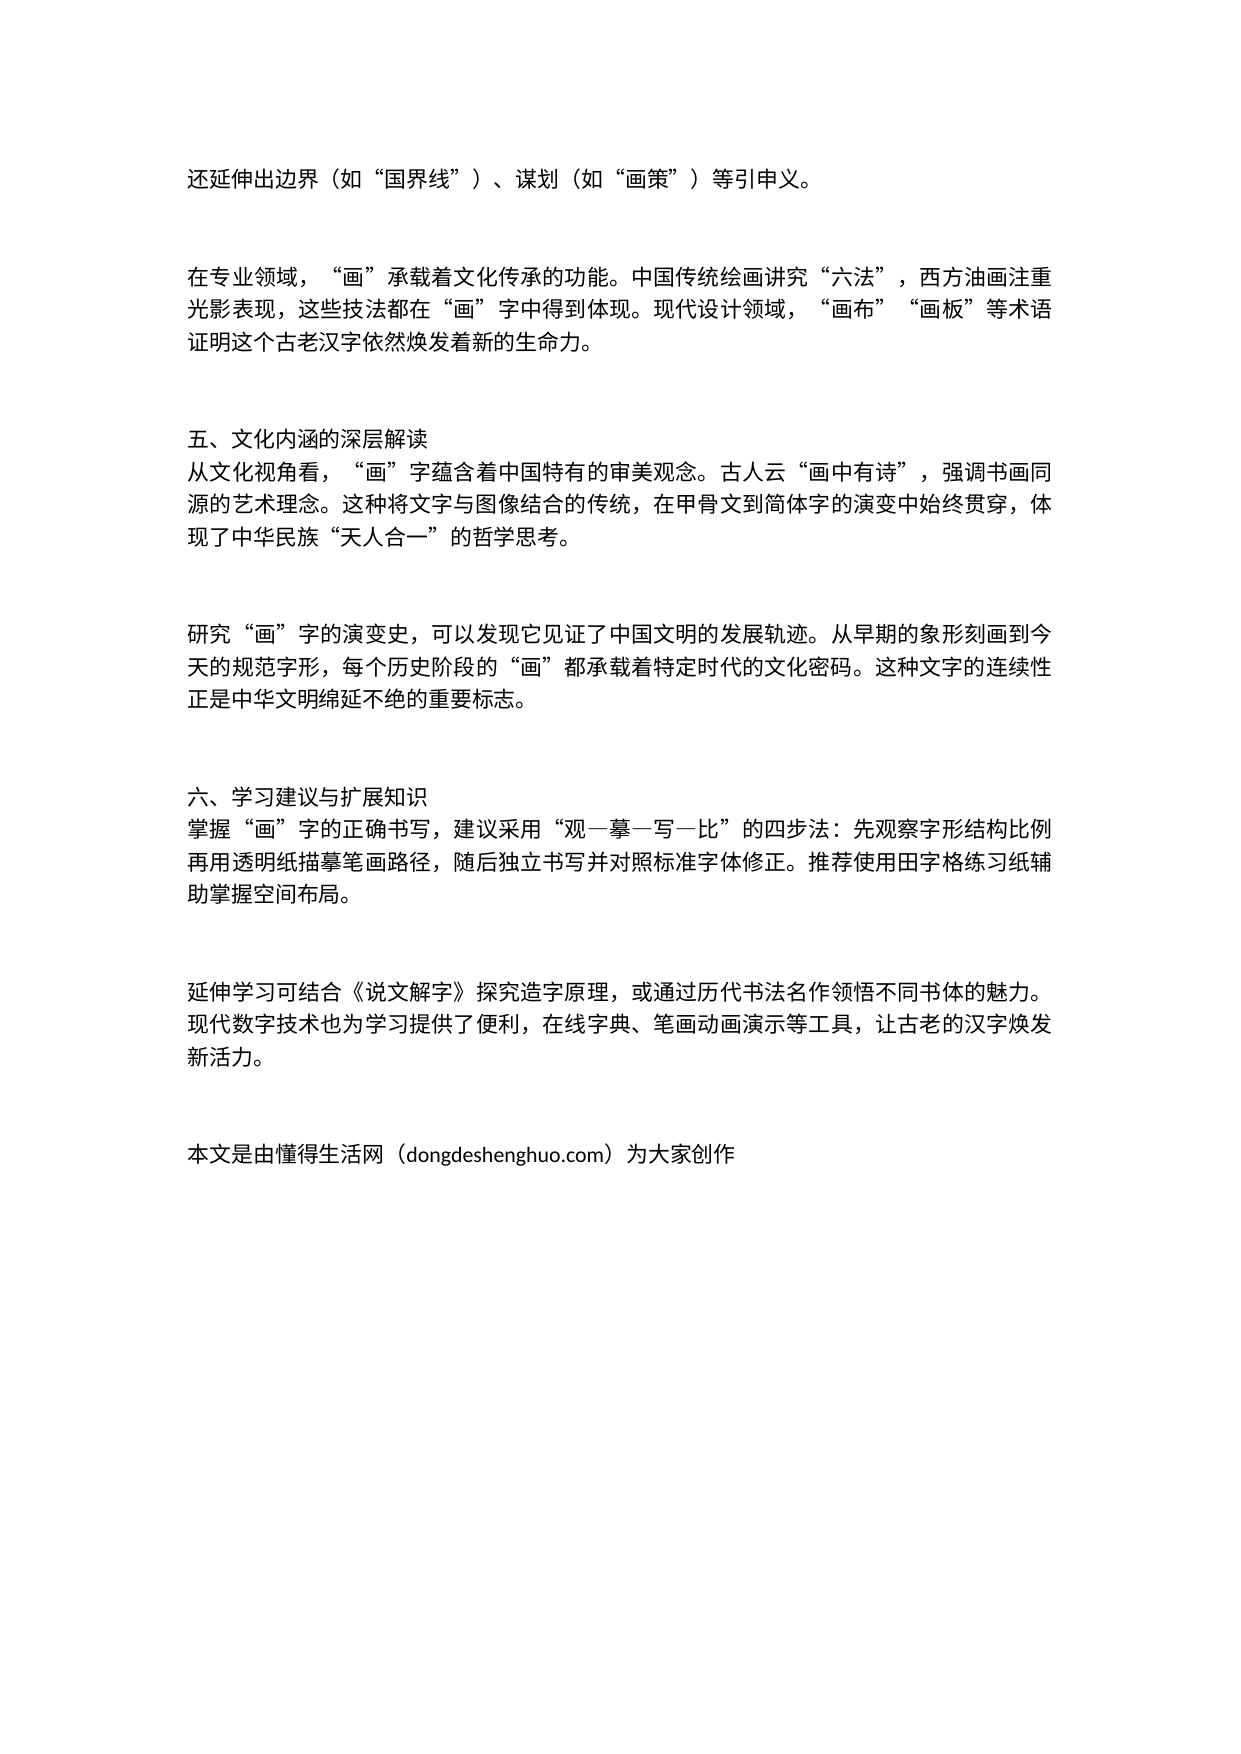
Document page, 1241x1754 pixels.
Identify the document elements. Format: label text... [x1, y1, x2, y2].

text 从文化视角看，“画”字蕴含着中国特有的审美观念。古人云“画中有诗”，强调书画同源的艺术理念。这种将文字与图像结合的传统，在甲骨文到简体字的演变中始终贯穿，体现了中华民族“天人合一”的哲学思考。 [187, 454, 1053, 552]
text 在专业领域，“画”承载着文化传承的功能。中国传统绘画讲究“六法”，西方油画注重光影表现，这些技法都在“画”字中得到体现。现代设计领域，“画布”“画板”等术语证明这个古老汉字依然焕发着新的生命力。 [187, 259, 1053, 357]
text 本文是由懂得生活网（dongdeshenghuo.com）为大家创作 [187, 1137, 1053, 1169]
text 五、文化内涵的深层解读 [187, 422, 1053, 454]
text 掌握“画”字的正确书写，建议采用“观—摹—写—比”的四步法：先观察字形结构比例，再用透明纸描摹笔画路径，随后独立书写并对照标准字体修正。推荐使用田字格练习纸辅助掌握空间布局。 [187, 812, 1053, 909]
text 六、学习建议与扩展知识 [187, 779, 1053, 812]
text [187, 162, 1053, 194]
text 延伸学习可结合《说文解字》探究造字原理，或通过历代书法名作领悟不同书体的魅力。现代数字技术也为学习提供了便利，在线字典、笔画动画演示等工具，让古老的汉字焕发新活力。 [187, 974, 1053, 1072]
text 研究“画”字的演变史，可以发现它见证了中国文明的发展轨迹。从早期的象形刻画到今天的规范字形，每个历史阶段的“画”都承载着特定时代的文化密码。这种文字的连续性，正是中华文明绵延不绝的重要标志。 [187, 617, 1053, 714]
